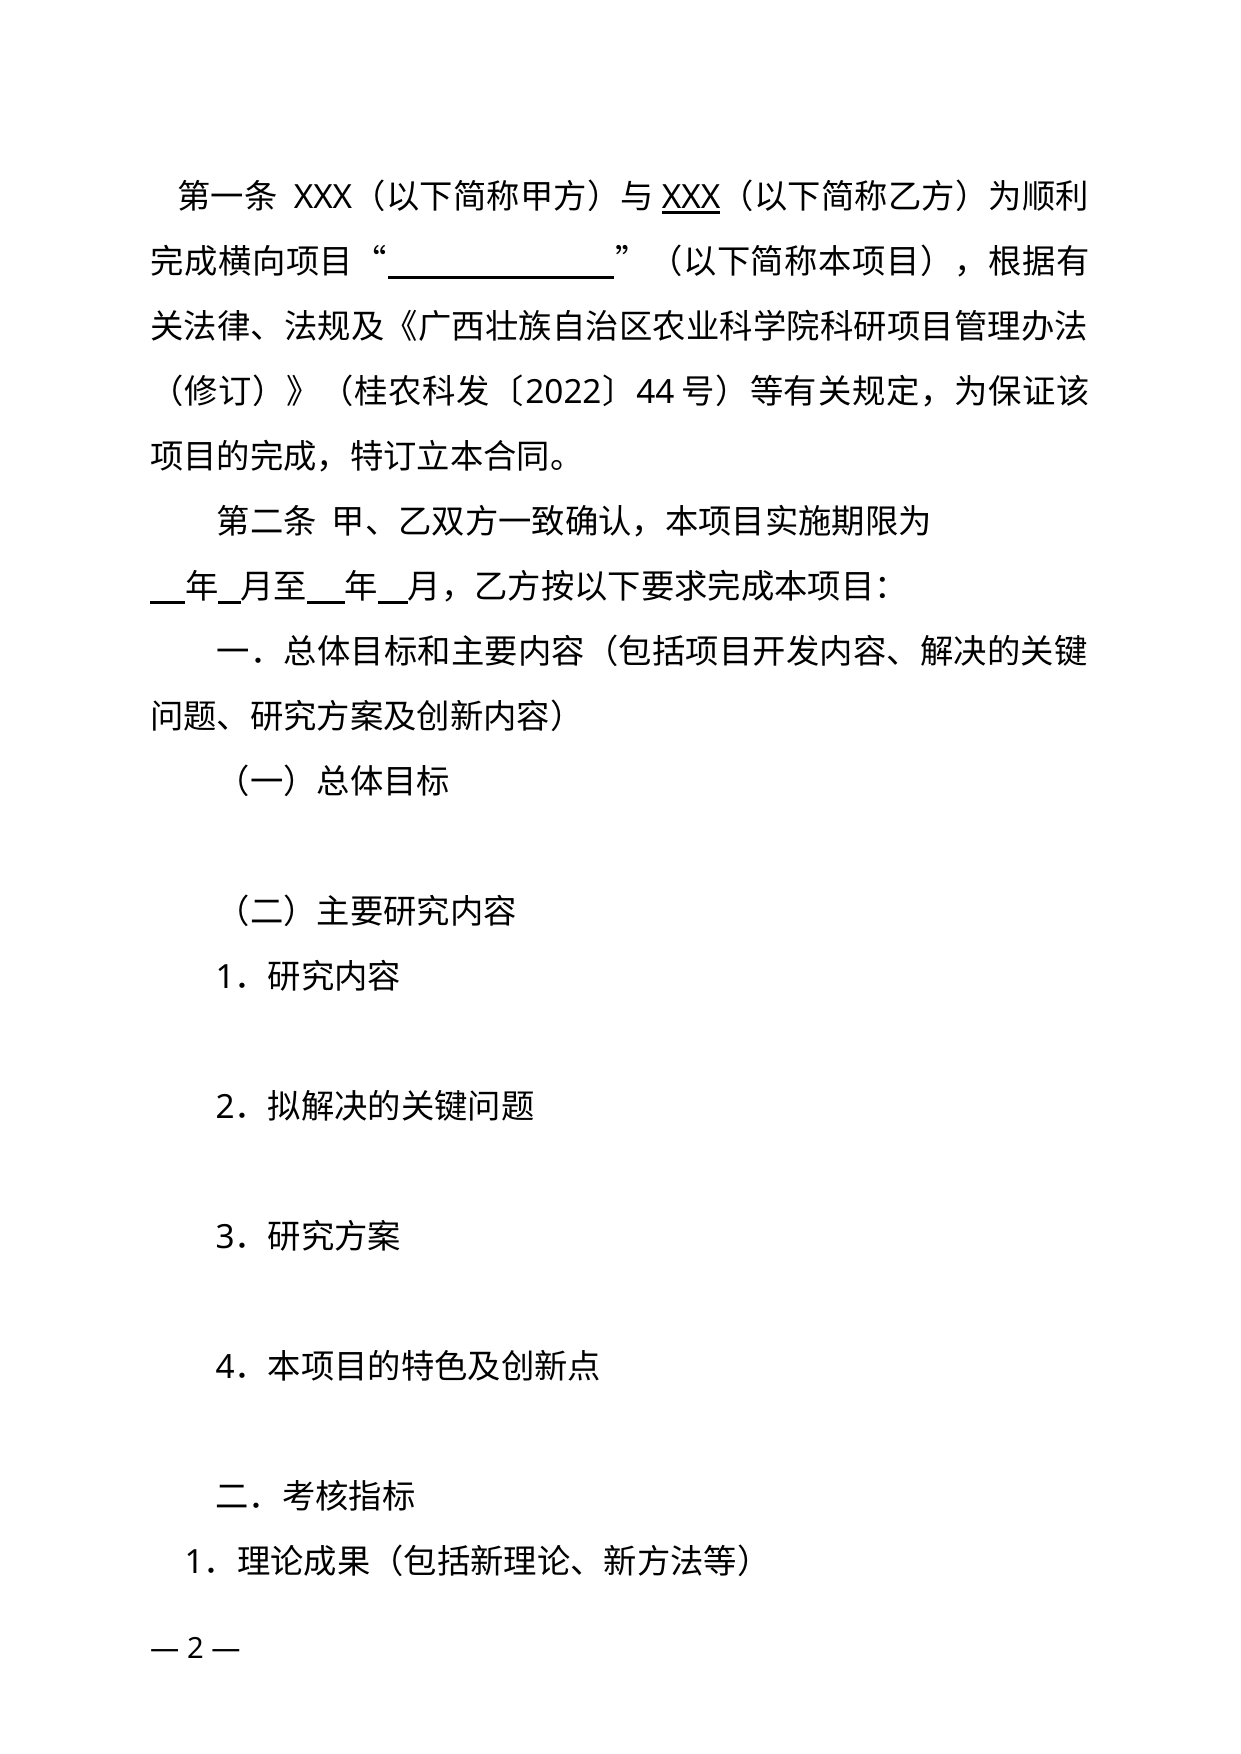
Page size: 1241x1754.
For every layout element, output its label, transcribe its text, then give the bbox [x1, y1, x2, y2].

text 第一条 XXX（以下简称甲方）与XXX（以下简称乙方）为顺利完成横向项目“ ”（以下简称本项目），根据有关法律、法规及《广西壮族自治区农业科学院科研项目管理办法（修订）》（桂农科发〔2022〕44号）等有关规定，为保证该项目的完成，特订立本合同。 [150, 162, 1090, 487]
text 年 月至 年 月，乙方按以下要求完成本项目： [150, 552, 1090, 617]
text 1．理论成果（包括新理论、新方法等） [150, 1527, 1097, 1592]
text 3．研究方案 [150, 1202, 1090, 1267]
text （一）总体目标 [150, 747, 1090, 812]
text 一．总体目标和主要内容（包括项目开发内容、解决的关键问题、研究方案及创新内容） [150, 617, 1090, 747]
text （二）主要研究内容 [150, 877, 1090, 942]
text 1．研究内容 [150, 942, 1090, 1007]
text 二．考核指标 [150, 1462, 1090, 1527]
text 4．本项目的特色及创新点 [150, 1332, 1090, 1397]
text 第二条 甲、乙双方一致确认，本项目实施期限为 [150, 487, 1090, 552]
text 2．拟解决的关键问题 [150, 1072, 1090, 1137]
